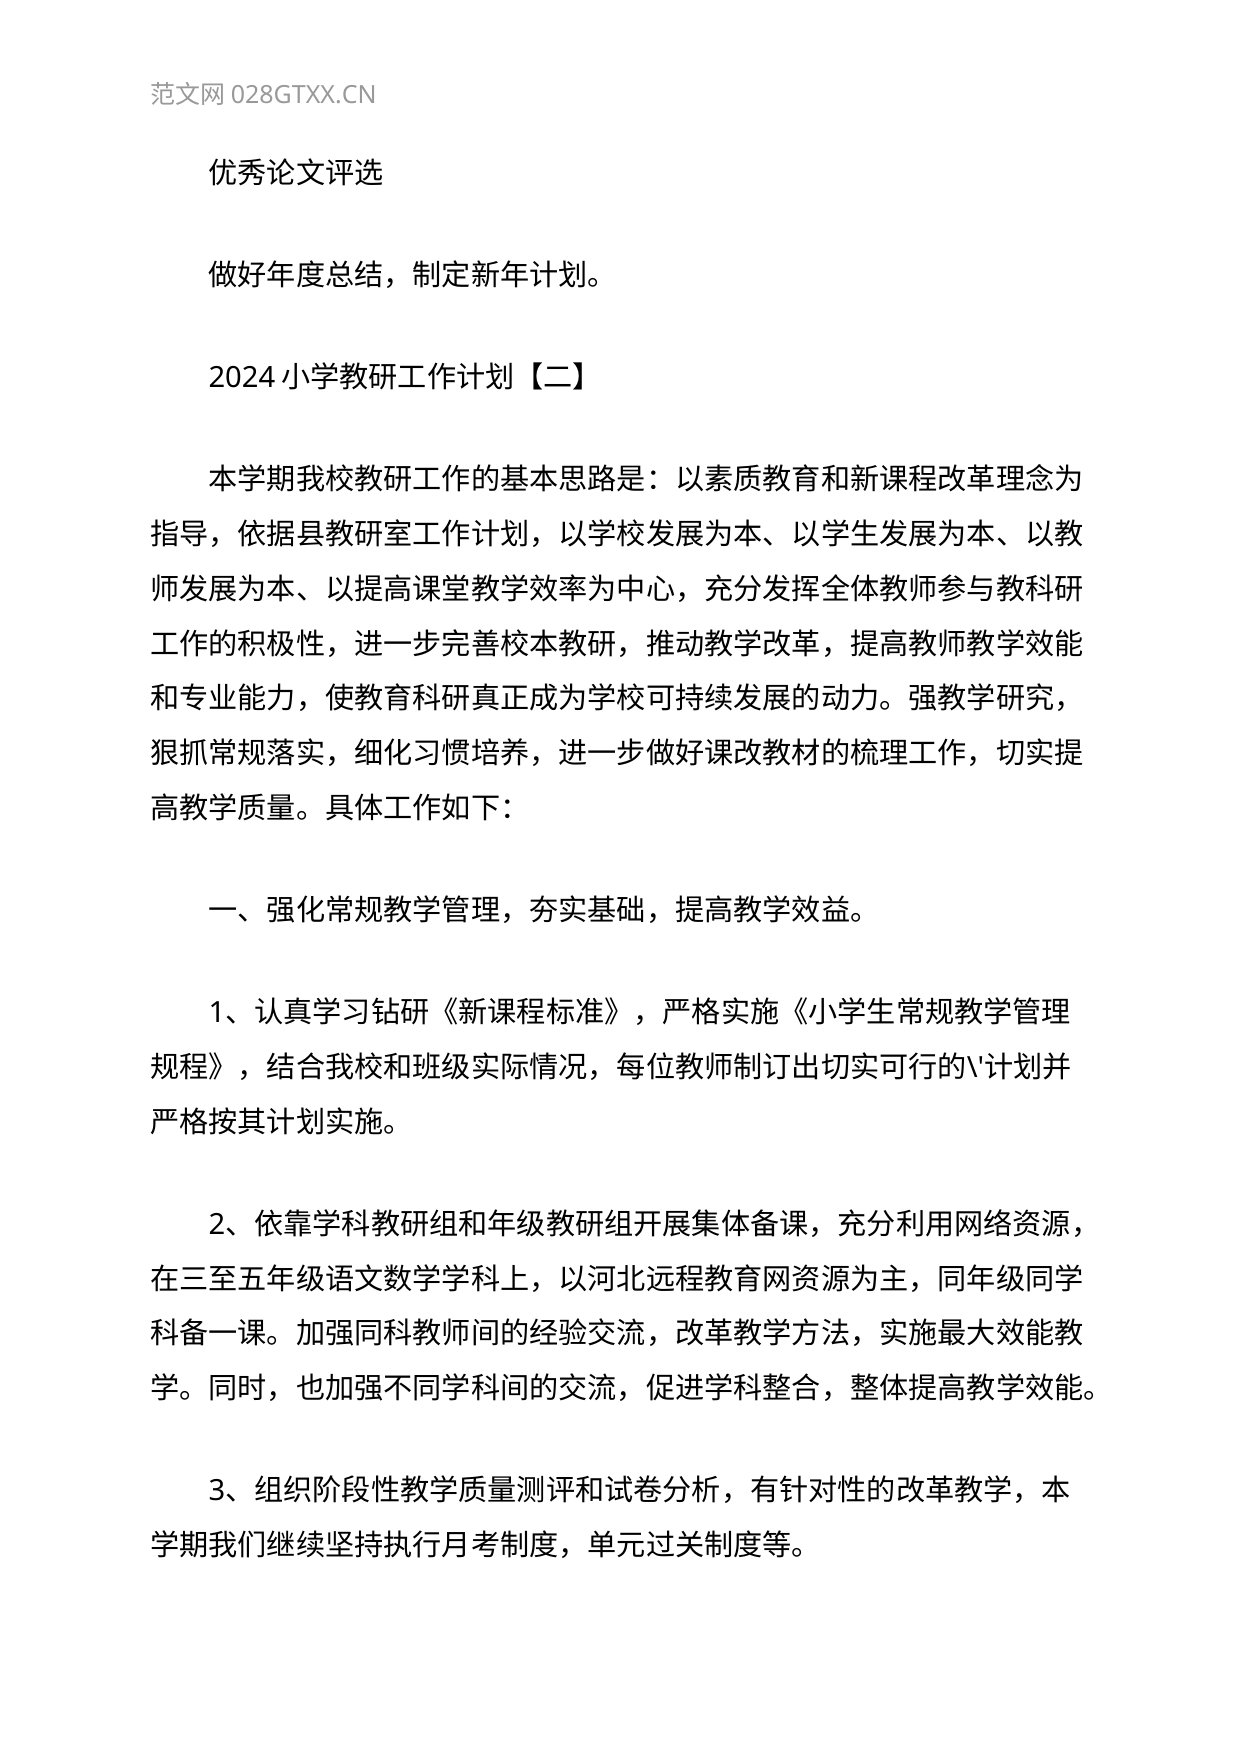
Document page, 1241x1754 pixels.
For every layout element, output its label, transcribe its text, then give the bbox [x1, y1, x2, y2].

text 1、认真学习钻研《新课程标准》，严格实施《小学生常规教学管理规程》，结合我校和班级实际情况，每位教师制订出切实可行的\'计划并严格按其计划实施。 [150, 988, 1090, 1141]
text 3、组织阶段性教学质量测评和试卷分析，有针对性的改革教学，本学期我们继续坚持执行月考制度，单元过关制度等。 [150, 1467, 1090, 1564]
text 优秀论文评选 [150, 150, 1090, 192]
text 本学期我校教研工作的基本思路是：以素质教育和新课程改革理念为指导，依据县教研室工作计划，以学校发展为本、以学生发展为本、以教师发展为本、以提高课堂教学效率为中心，充分发挥全体教师参与教科研工作的积极性，进一步完善校本教研，推动教学改革，提高教师教学效能和专业能力，使教育科研真正成为学校可持续发展的动力。强教学研究，狠抓常规落实，细化习惯培养，进一步做好课改教材的梳理工作，切实提高教学质量。具体工作如下： [150, 456, 1090, 827]
text 2024小学教研工作计划【二】 [150, 353, 1090, 396]
text 一、强化常规教学管理，夯实基础，提高教学效益。 [150, 887, 1090, 929]
text 做好年度总结，制定新年计划。 [150, 252, 1090, 294]
text 2、依靠学科教研组和年级教研组开展集体备课，充分利用网络资源，在三至五年级语文数学学科上，以河北远程教育网资源为主，同年级同学科备一课。加强同科教师间的经验交流，改革教学方法，实施最大效能教学。同时，也加强不同学科间的交流，促进学科整合，整体提高教学效能。 [150, 1200, 1090, 1407]
